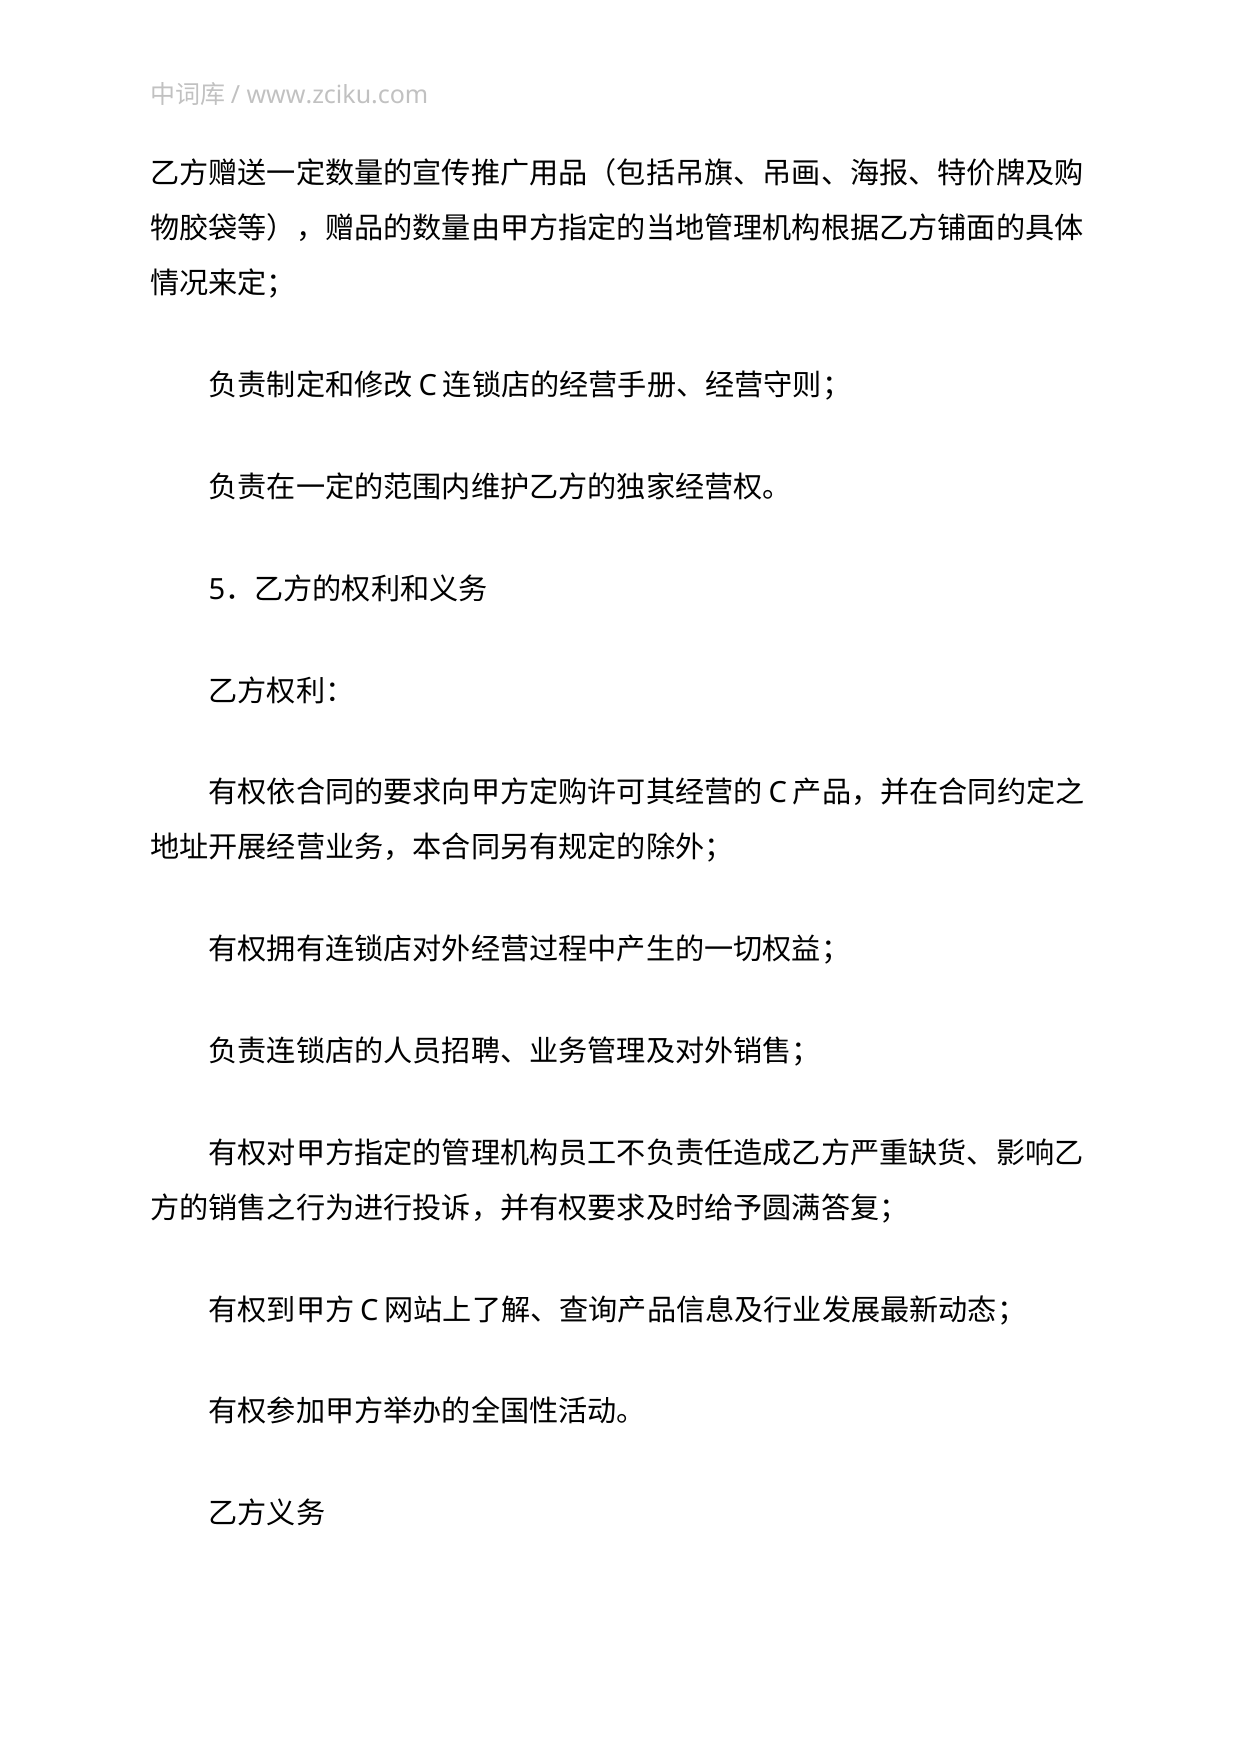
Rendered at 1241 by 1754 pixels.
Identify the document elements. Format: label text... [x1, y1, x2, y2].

text 负责连锁店的人员招聘、业务管理及对外销售； [150, 1028, 1090, 1070]
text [150, 150, 1090, 302]
text 有权到甲方C网站上了解、查询产品信息及行业发展最新动态； [150, 1286, 1090, 1328]
text 乙方义务 [150, 1490, 1090, 1532]
text 有权参加甲方举办的全国性活动。 [150, 1388, 1090, 1430]
text 乙方权利： [150, 667, 1090, 709]
text 有权拥有连锁店对外经营过程中产生的一切权益； [150, 926, 1090, 968]
text 有权对甲方指定的管理机构员工不负责任造成乙方严重缺货、影响乙方的销售之行为进行投诉，并有权要求及时给予圆满答复； [150, 1129, 1090, 1227]
text 有权依合同的要求向甲方定购许可其经营的C产品，并在合同约定之地址开展经营业务，本合同另有规定的除外； [150, 769, 1090, 866]
text 负责在一定的范围内维护乙方的独家经营权。 [150, 463, 1090, 506]
text 负责制定和修改C连锁店的经营手册、经营守则； [150, 362, 1090, 404]
text 5．乙方的权利和义务 [150, 565, 1090, 608]
